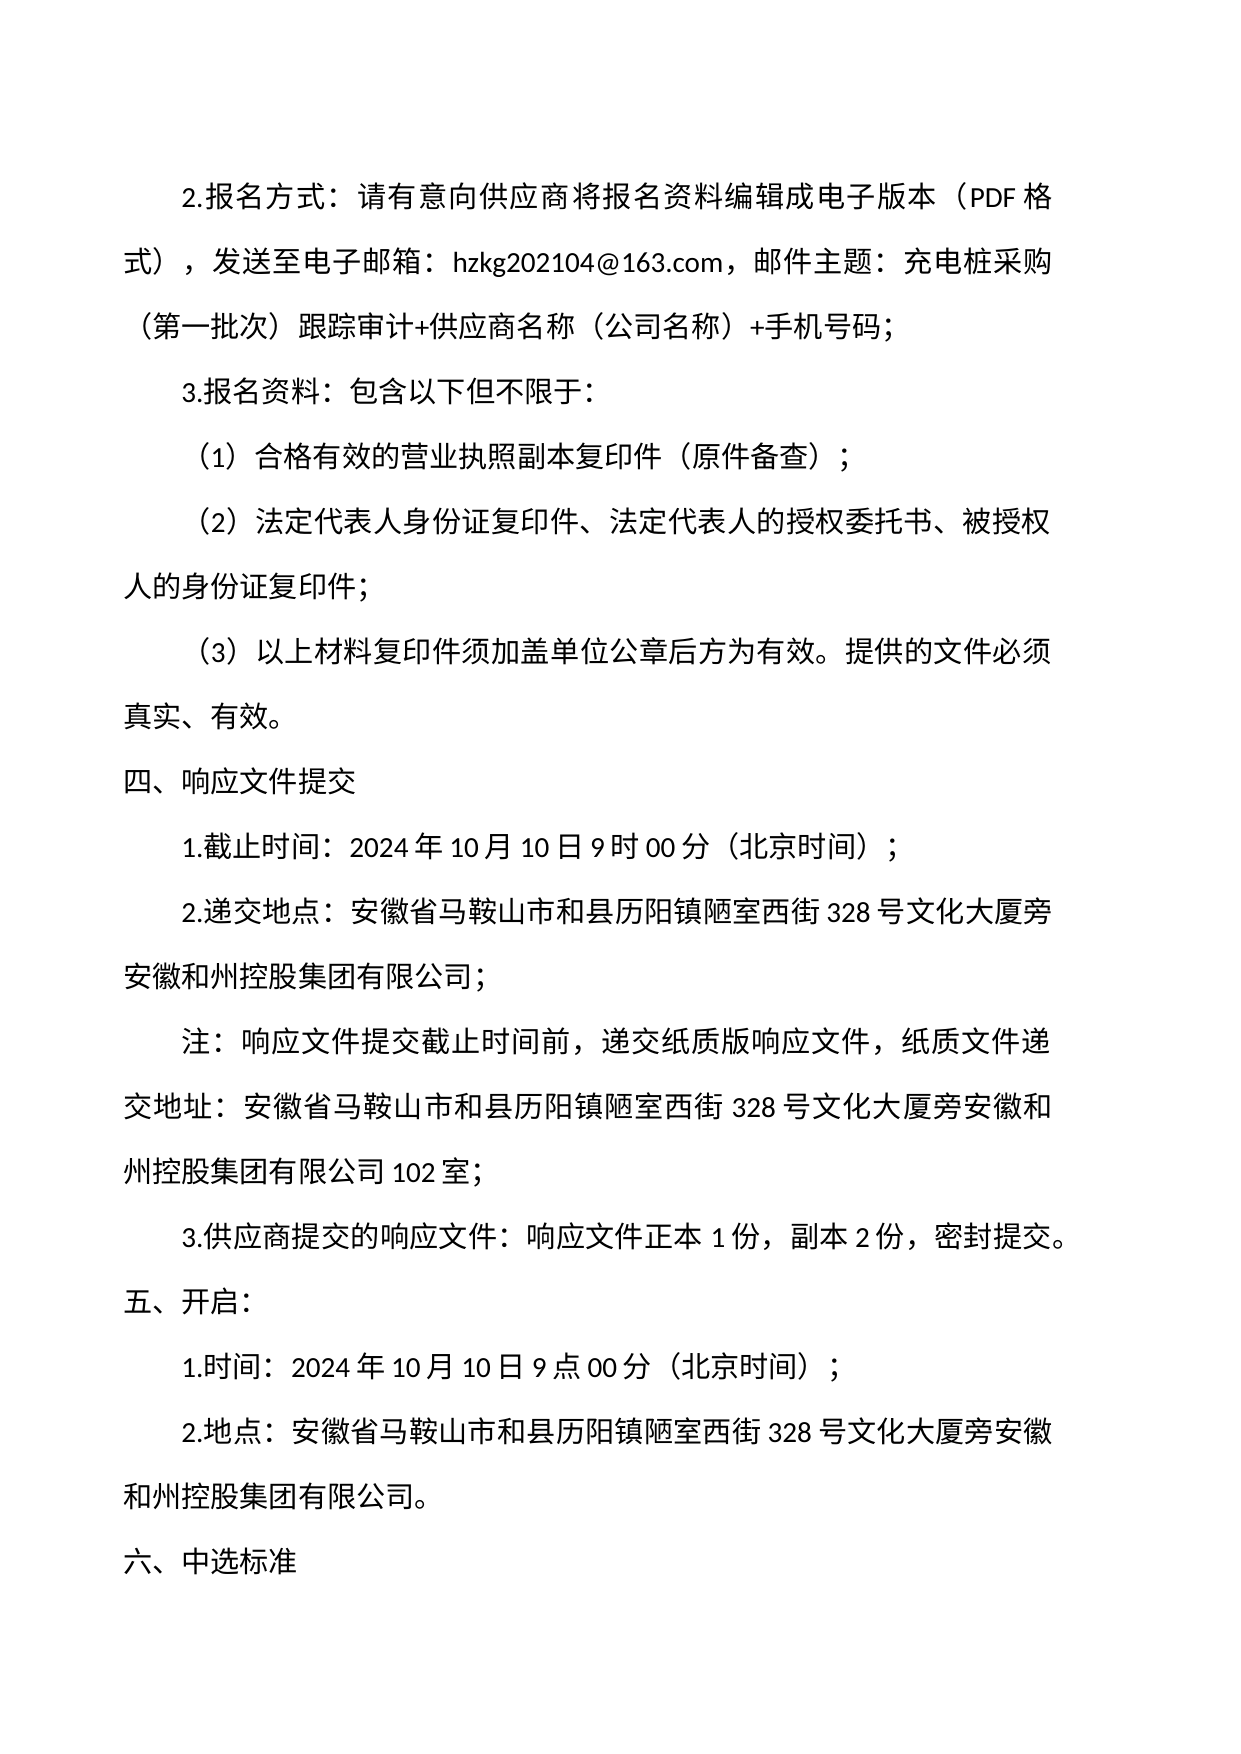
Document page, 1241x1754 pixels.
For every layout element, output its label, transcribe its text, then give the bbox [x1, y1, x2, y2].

text （3）以上材料复印件须加盖单位公章后方为有效。提供的文件必须真实、有效。 [123, 617, 1053, 747]
text 注：响应文件提交截止时间前，递交纸质版响应文件，纸质文件递交地址：安徽省马鞍山市和县历阳镇陋室西街328号文化大厦旁安徽和州控股集团有限公司102室； [123, 1007, 1053, 1202]
text 2.递交地点：安徽省马鞍山市和县历阳镇陋室西街328号文化大厦旁安徽和州控股集团有限公司； [123, 877, 1053, 1007]
text 1.时间：2024年10月10日9点00分（北京时间）； [123, 1332, 1053, 1397]
text 3.报名资料：包含以下但不限于： [123, 357, 1053, 422]
text （1）合格有效的营业执照副本复印件（原件备查）； [123, 422, 1053, 487]
text 四、响应文件提交 [123, 747, 1053, 812]
text 六、中选标准 [123, 1527, 1053, 1592]
text 3.供应商提交的响应文件：响应文件正本1份，副本2份，密封提交。五、开启： [123, 1202, 1053, 1332]
text 1.截止时间：2024年10月10日9时00分（北京时间）； [123, 812, 1053, 877]
text 2.地点：安徽省马鞍山市和县历阳镇陋室西街328号文化大厦旁安徽和州控股集团有限公司。 [123, 1397, 1053, 1527]
text 2.报名方式：请有意向供应商将报名资料编辑成电子版本（PDF格式），发送至电子邮箱：hzkg202104@163.com，邮件主题：充电桩采购（第一批次）跟踪审计+供应商名称（公司名称）+手机号码； [123, 162, 1053, 357]
text （2）法定代表人身份证复印件、法定代表人的授权委托书、被授权人的身份证复印件； [123, 487, 1053, 617]
